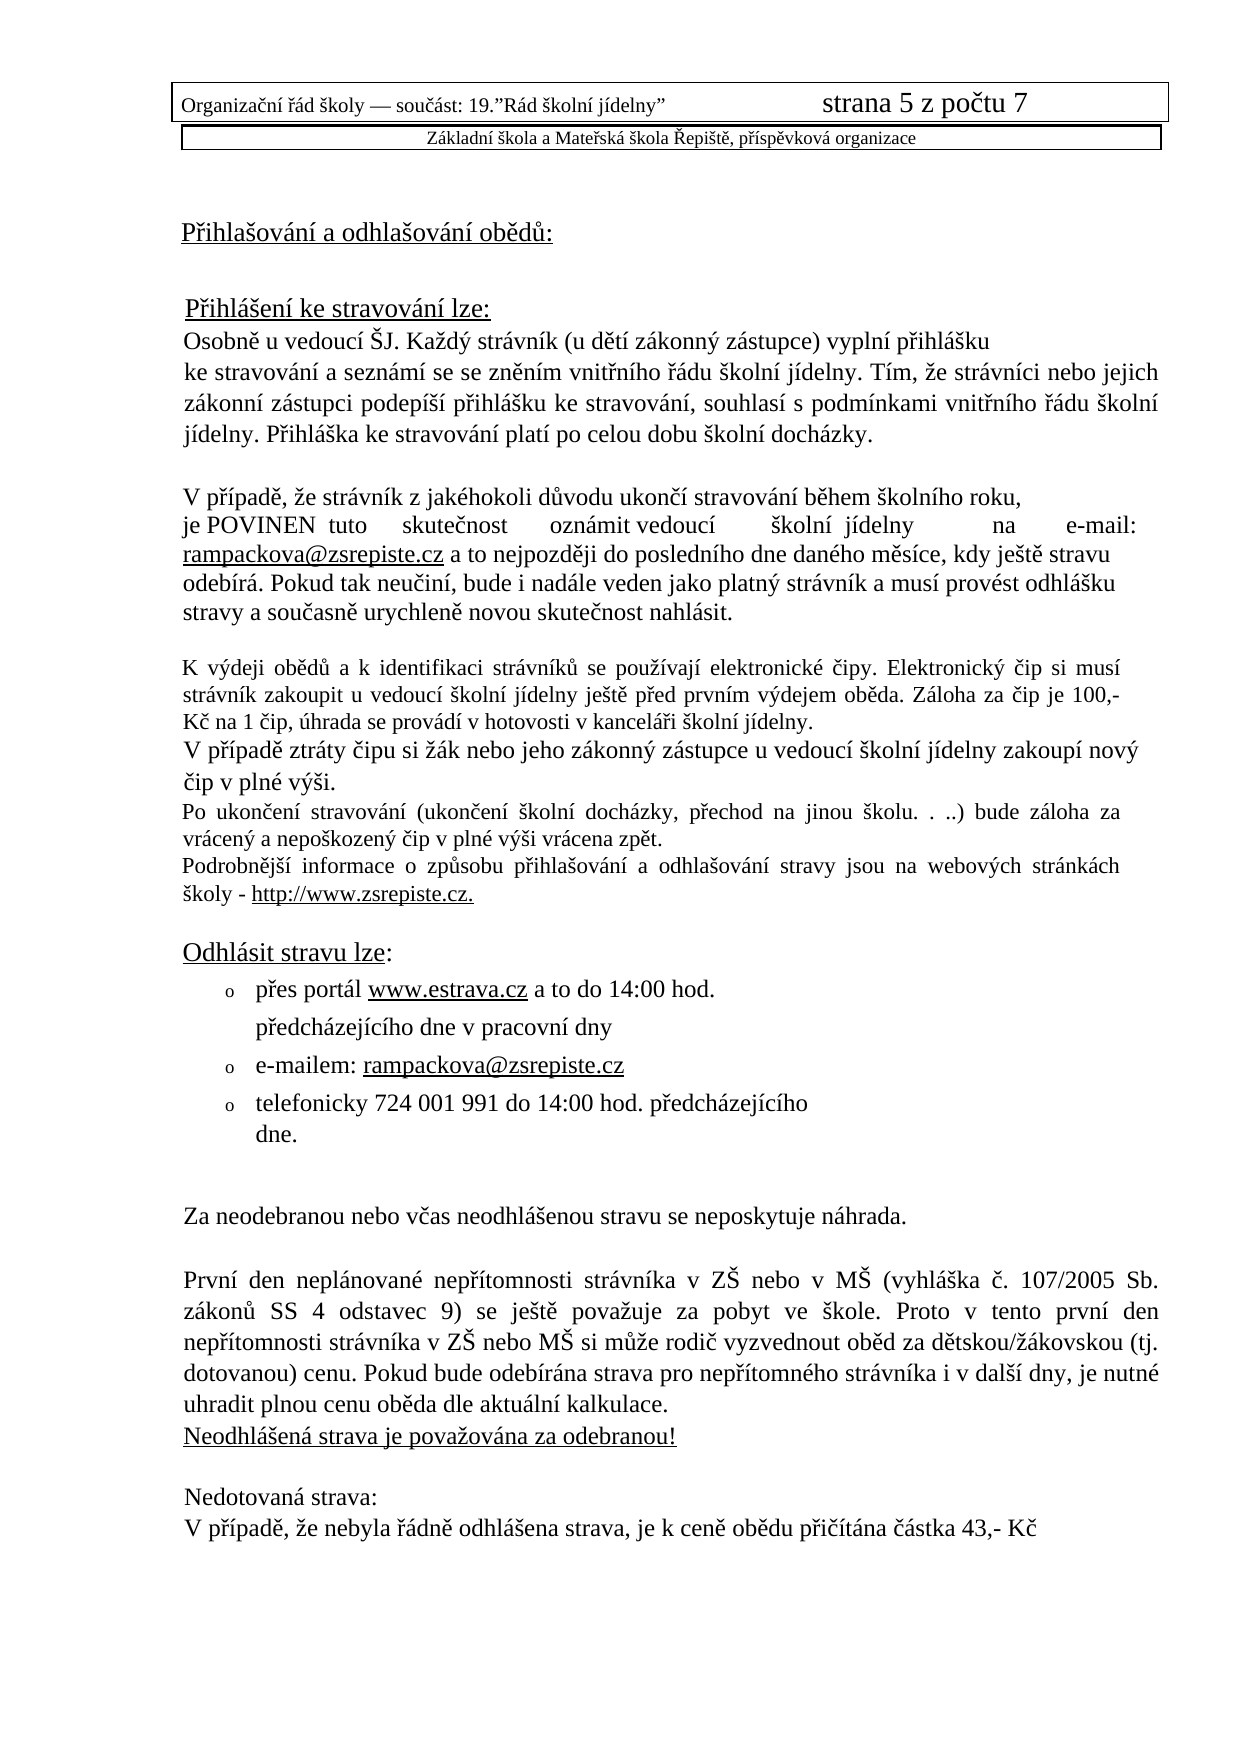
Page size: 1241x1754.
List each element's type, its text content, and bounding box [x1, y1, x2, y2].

list e-mailem: rampackova@zsrepiste.cz [225, 1050, 844, 1079]
text ke stravování a seznámí se se zněním vnitřního řádu školní jídelny. Tím, že strávníci nebo jejich zákonní zástupci podepíší přihlášku ke stravování, souhlasí s podmínkami vnitřního řádu školní jídelny. Přihláška ke stravování platí po celou dobu školní docházky. [184, 357, 1160, 448]
list přes portál www.estrava.cz a to do 14:00 hod. předcházejícího dne v pracovní dny [225, 974, 844, 1041]
text Přihlašování a odhlašování obědů: [181, 215, 1160, 248]
list telefonicky 724 001 991 do 14:00 hod. předcházejícího dne. [225, 1088, 844, 1148]
text Osobně u vedoucí ŠJ. Každý strávník (u dětí zákonný zástupce) vyplní přihlášku [183, 326, 1160, 355]
text je POVINEN tuto skutečnost oznámit vedoucí školní jídelny na e-mail: rampackova@zsrepiste.cz a to nejpozději do posledního dne daného měsíce, kdy ještě stravu odebírá. Pokud tak neučiní, bude i nadále veden jako platný strávník a musí provést odhlášku stravy a současně urychleně novou skutečnost nahlásit. [182, 510, 1160, 625]
text V případě, že nebyla řádně odhlášena strava, je k ceně obědu přičítána částka 43,- Kč [184, 1513, 1160, 1541]
text Neodhlášená strava je považována za odebranou! [183, 1421, 1160, 1449]
text Nedotovaná strava: [184, 1482, 1160, 1510]
text Podrobnější informace o způsobu přihlašování a odhlašování stravy jsou na webových stránkách školy - http://www.zsrepiste.cz. [182, 853, 1122, 906]
text V případě, že strávník z jakéhokoli důvodu ukončí stravování během školního roku, [182, 482, 1160, 510]
text První den neplánované nepřítomnosti strávníka v ZŠ nebo v MŠ (vyhláška č. 107/2005 Sb. zákonů SS 4 odstavec 9) se ještě považuje za pobyt ve škole. Proto v tento první den nepřítomnosti strávníka v ZŠ nebo MŠ si může rodič vyzvednout oběd za dětskou/žákovskou (tj. dotovanou) cenu. Pokud bude odebírána strava pro nepřítomného strávníka i v další dny, je nutné uhradit plnou cenu oběda dle aktuální kalkulace. [183, 1265, 1160, 1418]
text V případě ztráty čipu si žák nebo jeho zákonný zástupce u vedoucí školní jídelny zakoupí nový čip v plné výši. [183, 736, 1140, 795]
text Přihlášení ke stravování lze: [184, 292, 1160, 323]
text Po ukončení stravování (ukončení školní docházky, přechod na jinou školu. . ..) bude záloha za vrácený a nepoškozený čip v plné výši vrácena zpět. [182, 798, 1122, 852]
text Základní škola a Mateřská škola Řepiště, příspěvková organizace [183, 127, 1160, 149]
text Odhlásit stravu lze: [182, 936, 1160, 967]
text Organizační řád školy — součást: 19.”Rád školní jídelny” strana 5 z počtu 7 [173, 83, 1168, 121]
text K výdeji obědů a k identifikaci strávníků se používají elektronické čipy. Elektronický čip si musí strávník zakoupit u vedoucí školní jídelny ještě před prvním výdejem oběda. Záloha za čip je 100,- Kč na 1 čip, úhrada se provádí v hotovosti v kanceláři školní jídelny. [182, 654, 1122, 734]
text Za neodebranou nebo včas neodhlášenou stravu se neposkytuje náhrada. [183, 1201, 1160, 1230]
